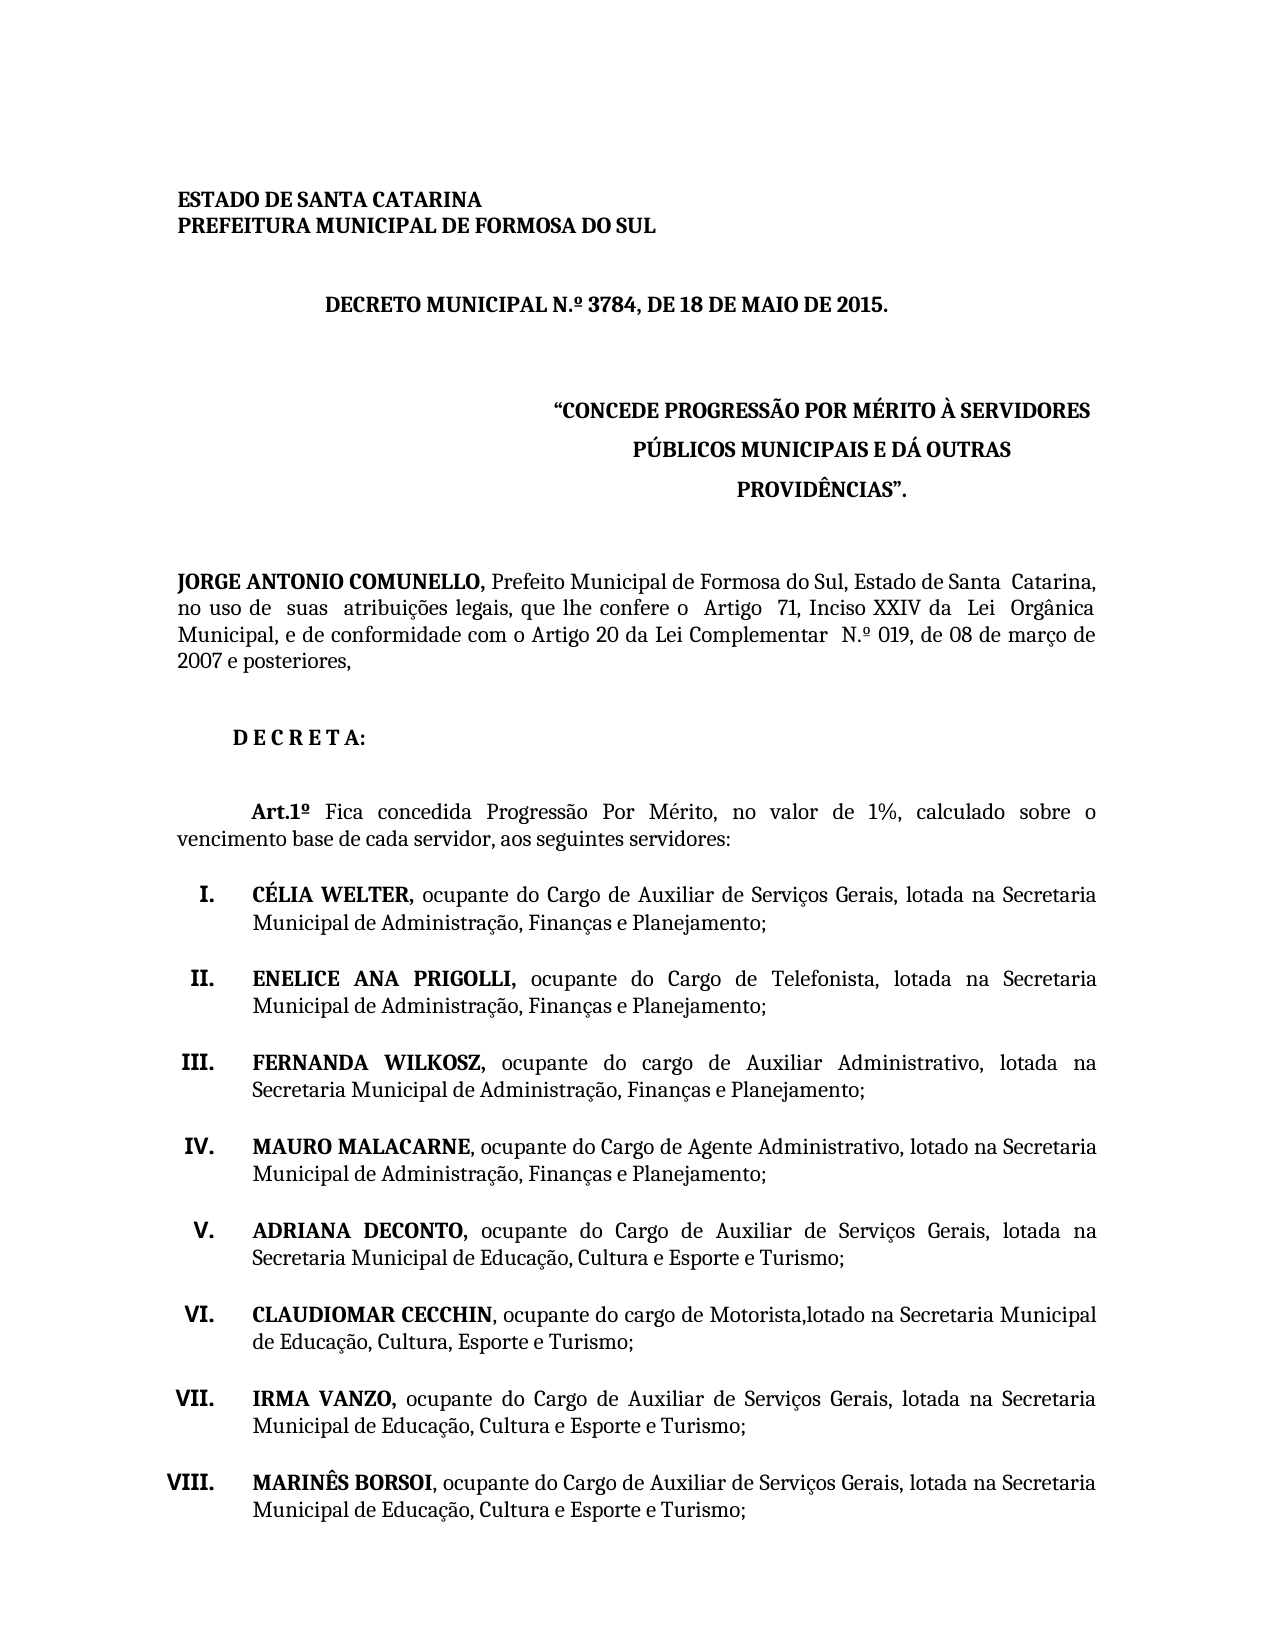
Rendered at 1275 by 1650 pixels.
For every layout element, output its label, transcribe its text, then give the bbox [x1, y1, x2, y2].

subtitle PREFEITURA MUNICIPAL DE FORMOSA DO SUL [177, 213, 1098, 239]
list MAURO MALACARNE, ocupante do Cargo de Agente Administrativo, lotado na Secretaria Municipal de Administração, Finanças e Planejamento; [215, 1130, 1098, 1187]
subtitle JORGE ANTONIO COMUNELLO, Prefeito Municipal de Formosa do Sul, Estado de Santa Catarina, no uso de suas atribuições legais, que lhe confere o Artigo 71, Inciso XXIV da Lei Orgânica Municipal, e de conformidade com o Artigo 20 da Lei Complementar N.º 019, de 08 de março de 2007 e posteriores, [177, 569, 1098, 674]
text Art.1º Fica concedida Progressão Por Mérito, no valor de 1%, calculado sobre o vencimento base de cada servidor, aos seguintes servidores: [177, 799, 1098, 852]
list FERNANDA WILKOSZ, ocupante do cargo de Auxiliar Administrativo, lotada na Secretaria Municipal de Administração, Finanças e Planejamento; [215, 1046, 1098, 1103]
text D E C R E T A: [177, 724, 1098, 751]
subtitle ESTADO DE SANTA CATARINA [177, 187, 1098, 213]
list CÉLIA WELTER, ocupante do Cargo de Auxiliar de Serviços Gerais, lotada na Secretaria Municipal de Administração, Finanças e Planejamento; [215, 878, 1098, 936]
list MARINÊS BORSOI, ocupante do Cargo de Auxiliar de Serviços Gerais, lotada na Secretaria Municipal de Educação, Cultura e Esporte e Turismo; [215, 1466, 1098, 1523]
list IRMA VANZO, ocupante do Cargo de Auxiliar de Serviços Gerais, lotada na Secretaria Municipal de Educação, Cultura e Esporte e Turismo; [215, 1382, 1098, 1439]
text “CONCEDE PROGRESSÃO POR MÉRITO À SERVIDORES PÚBLICOS MUNICIPAIS E DÁ OUTRAS PROVIDÊNCIAS”. [546, 397, 1098, 503]
text DECRETO MUNICIPAL N.º 3784, DE 18 DE MAIO DE 2015. [251, 292, 1098, 318]
list ENELICE ANA PRIGOLLI, ocupante do Cargo de Telefonista, lotada na Secretaria Municipal de Administração, Finanças e Planejamento; [215, 962, 1098, 1019]
list CLAUDIOMAR CECCHIN, ocupante do cargo de Motorista,lotado na Secretaria Municipal de Educação, Cultura, Esporte e Turismo; [215, 1298, 1098, 1355]
list ADRIANA DECONTO, ocupante do Cargo de Auxiliar de Serviços Gerais, lotada na Secretaria Municipal de Educação, Cultura e Esporte e Turismo; [215, 1214, 1098, 1271]
